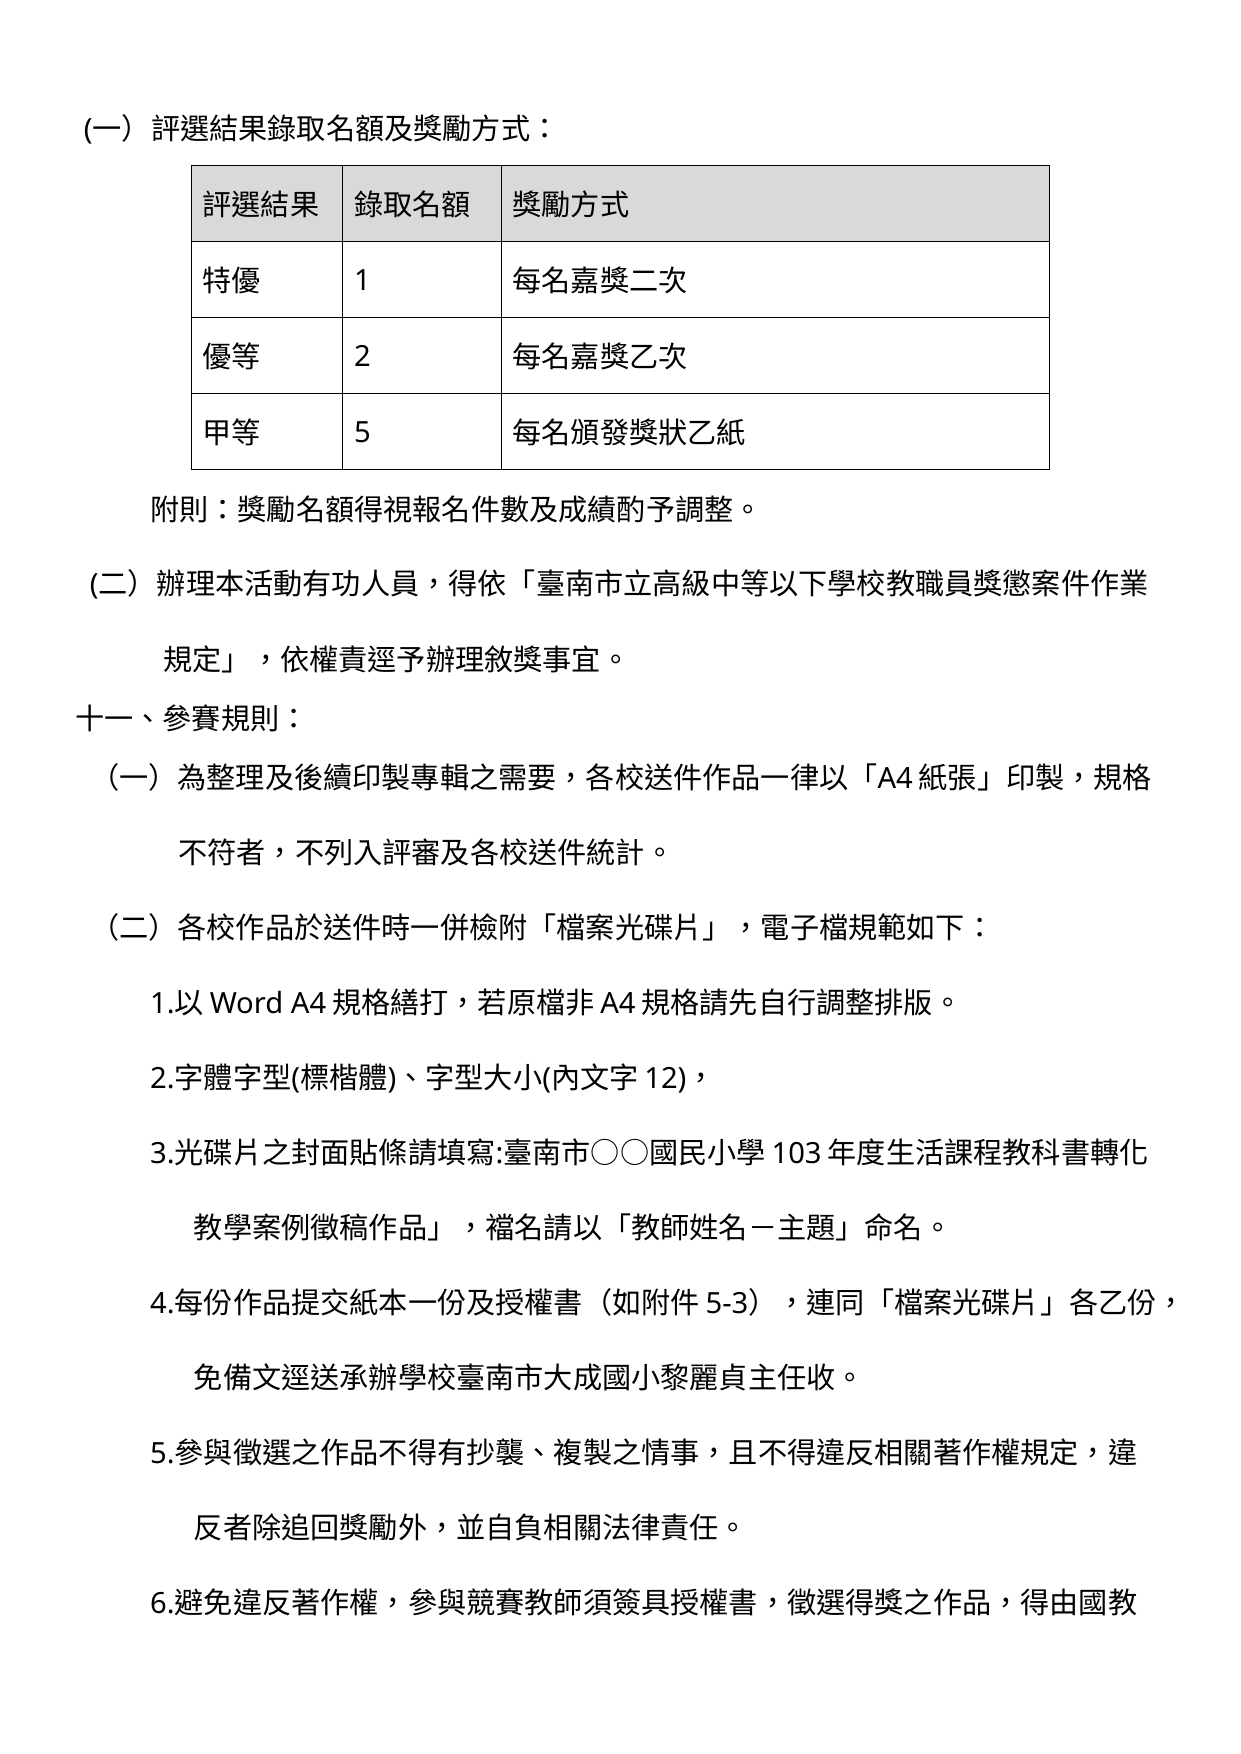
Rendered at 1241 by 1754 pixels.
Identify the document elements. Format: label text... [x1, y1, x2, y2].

text (一）評選結果錄取名額及獎勵方式： [84, 89, 1165, 164]
text 2.字體字型(標楷體)、字型大小(內文字12)， [150, 1038, 1165, 1113]
table_header 錄取名額 [343, 166, 501, 241]
text 附則：獎勵名額得視報名件數及成績酌予調整。 [150, 470, 1165, 545]
table_header 評選結果 [192, 166, 342, 241]
text 4.每份作品提交紙本一份及授權書（如附件5-3），連同「檔案光碟片」各乙份，免備文逕送承辦學校臺南市大成國小黎麗貞主任收。 [150, 1263, 1165, 1413]
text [150, 1563, 1165, 1638]
text （一）為整理及後續印製專輯之需要，各校送件作品一律以「A4紙張」印製，規格不符者，不列入評審及各校送件統計。 [90, 738, 1165, 888]
table_cell 每名嘉獎乙次 [502, 318, 1049, 393]
text (二）辦理本活動有功人員，得依「臺南市立高級中等以下學校教職員獎懲案件作業規定」，依權責逕予辦理敘獎事宜。 [89, 545, 1165, 695]
table_cell 5 [343, 394, 501, 469]
table_cell 優等 [192, 318, 342, 393]
text 3.光碟片之封面貼條請填寫:臺南市○○國民小學103年度生活課程教科書轉化教學案例徵稿作品」，襠名請以「教師姓名－主題」命名。 [150, 1113, 1165, 1263]
table_cell 特優 [192, 242, 342, 317]
table_cell 2 [343, 318, 501, 393]
text 5.參與徵選之作品不得有抄襲、複製之情事，且不得違反相關著作權規定，違反者除追回獎勵外，並自負相關法律責任。 [150, 1413, 1165, 1563]
text 十一、參賽規則： [75, 695, 1165, 738]
table_cell 每名嘉獎二次 [502, 242, 1049, 317]
table_cell 甲等 [192, 394, 342, 469]
table_cell 1 [343, 242, 501, 317]
table_header 獎勵方式 [502, 166, 1049, 241]
table_cell 每名頒發獎狀乙紙 [502, 394, 1049, 469]
text 1.以Word A4規格繕打，若原檔非A4規格請先自行調整排版。 [150, 963, 1165, 1038]
text （二）各校作品於送件時一併檢附「檔案光碟片」，電子檔規範如下： [90, 888, 1165, 963]
